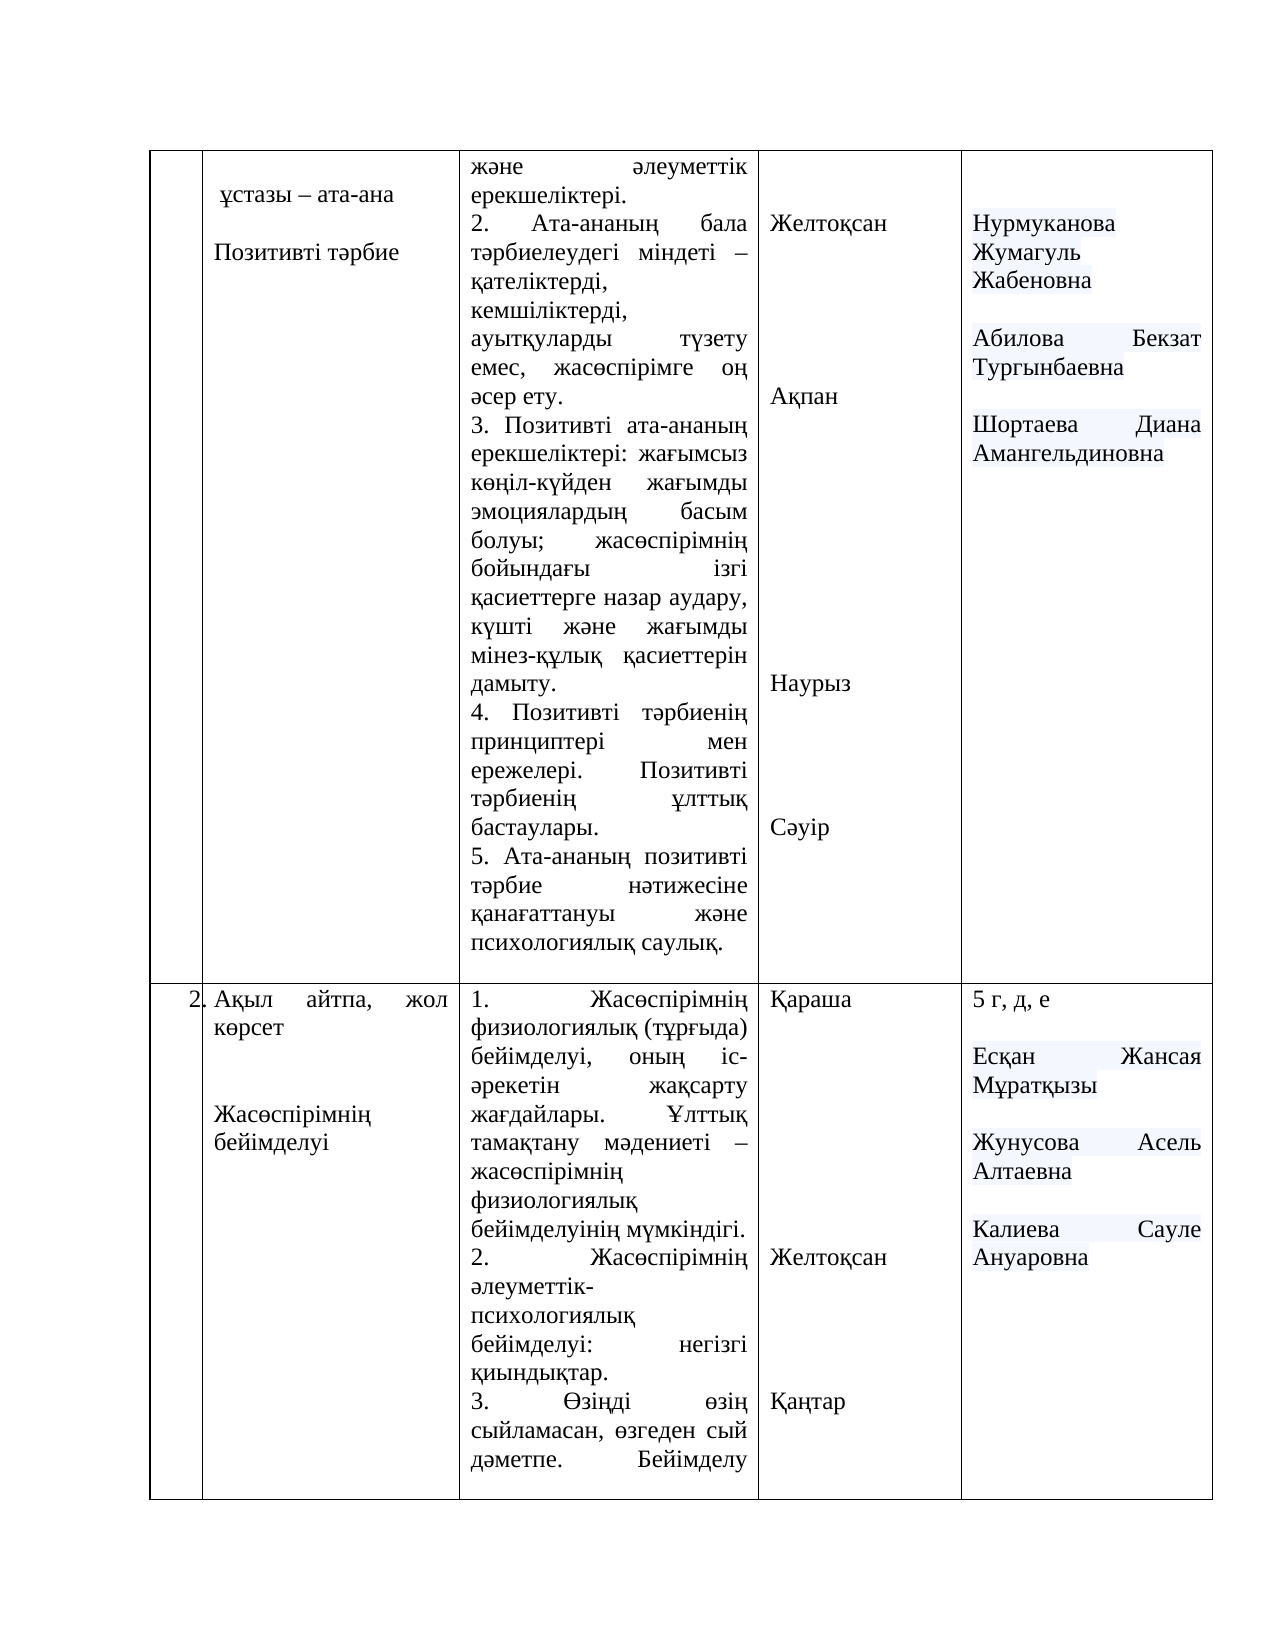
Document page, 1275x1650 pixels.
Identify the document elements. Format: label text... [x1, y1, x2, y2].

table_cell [203, 984, 459, 1499]
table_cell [962, 984, 1212, 1499]
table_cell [962, 151, 1212, 983]
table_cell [759, 984, 961, 1499]
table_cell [203, 151, 459, 983]
table_cell [151, 984, 202, 1499]
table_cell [759, 151, 961, 983]
table_cell [151, 151, 202, 983]
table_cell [460, 984, 758, 1499]
